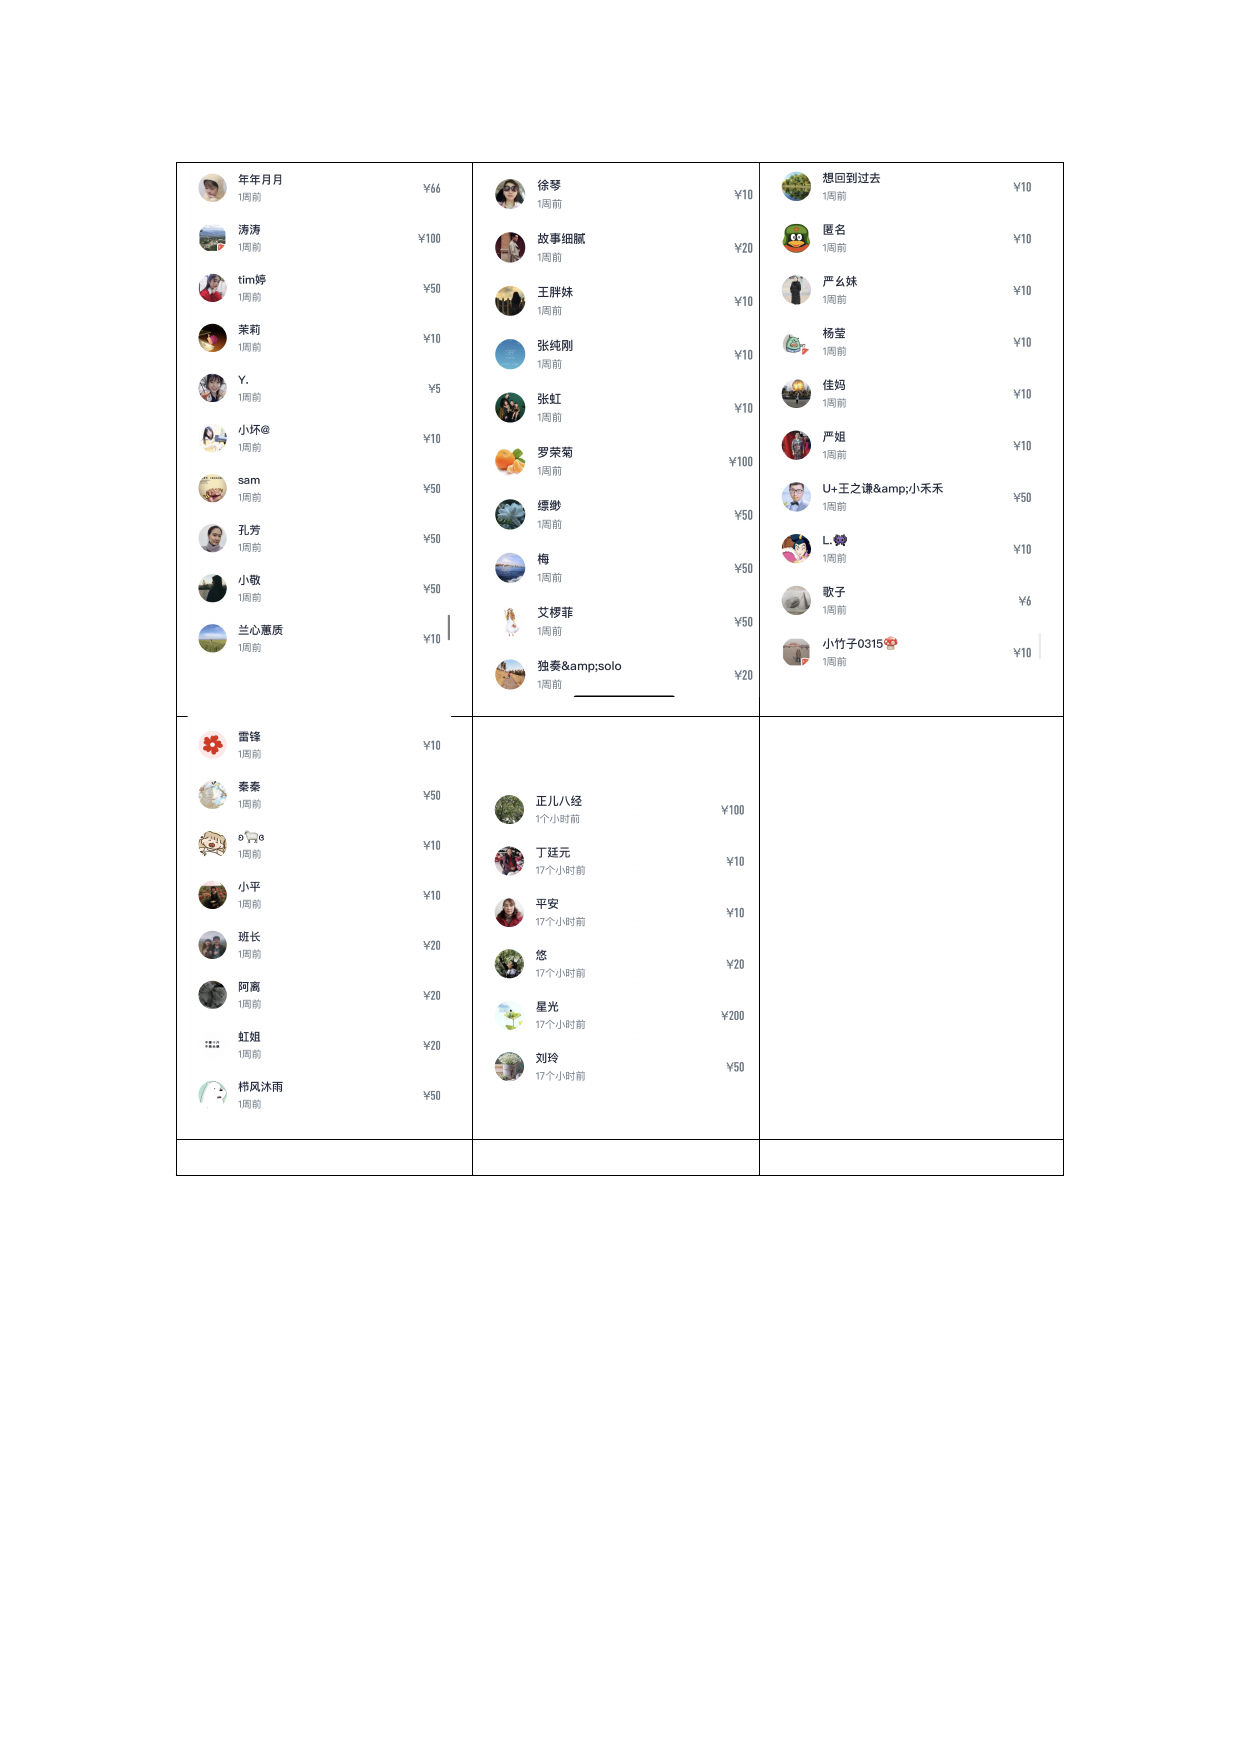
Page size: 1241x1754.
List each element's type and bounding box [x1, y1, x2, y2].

table_cell [473, 717, 759, 1139]
picture [187, 163, 452, 656]
picture [483, 781, 756, 1095]
table_cell [177, 1140, 472, 1175]
table_cell [760, 1140, 1063, 1175]
table_cell [760, 717, 1063, 1139]
table_cell [760, 163, 1063, 716]
picture [770, 163, 1043, 676]
table_cell [473, 1140, 759, 1175]
picture [483, 163, 760, 697]
table_cell [473, 163, 759, 716]
table_cell [177, 163, 472, 716]
table_cell [177, 717, 472, 1139]
picture [187, 716, 452, 1119]
